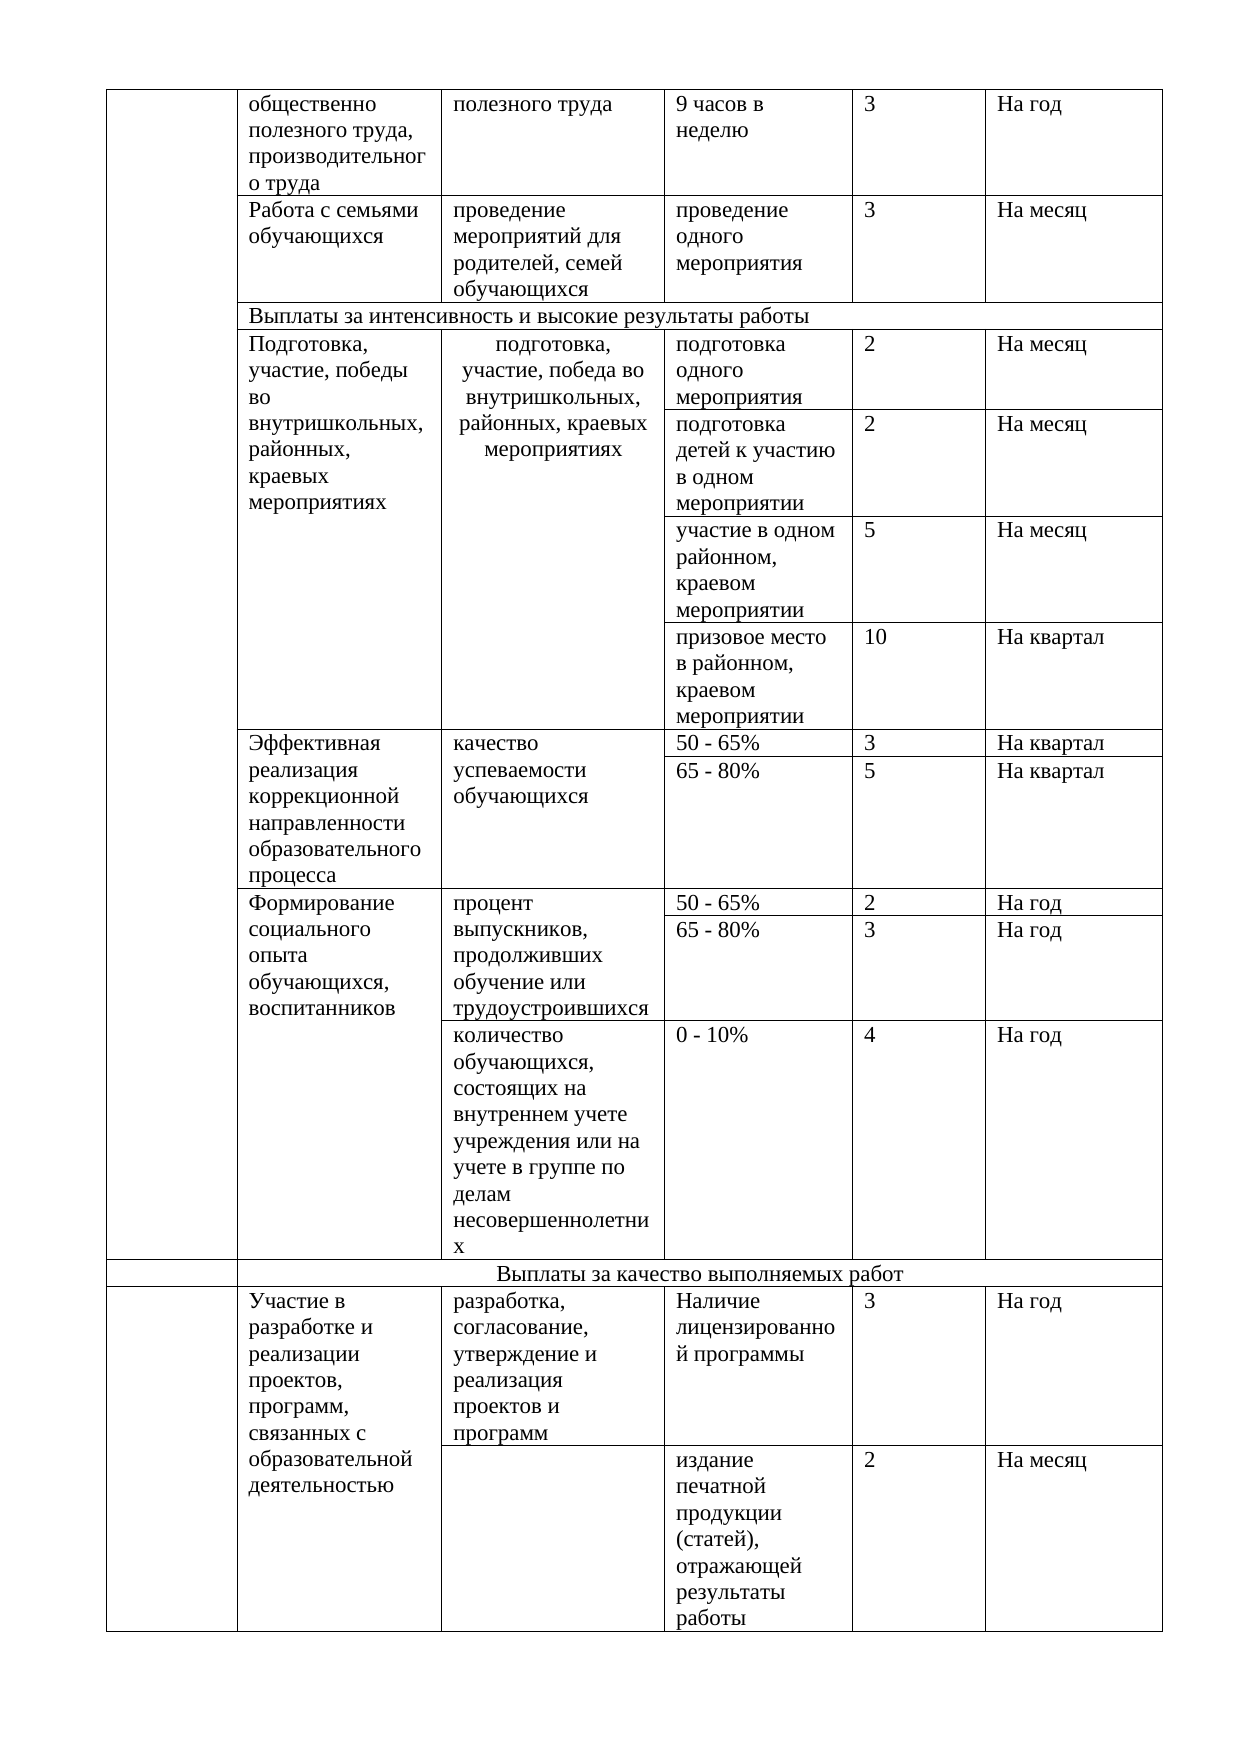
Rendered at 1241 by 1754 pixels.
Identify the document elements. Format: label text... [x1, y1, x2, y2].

table_cell На месяц [986, 330, 1162, 409]
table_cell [238, 90, 441, 195]
table_cell 9 часов в неделю [665, 90, 852, 195]
table_cell 4 [853, 1021, 985, 1259]
table_cell На квартал [986, 757, 1162, 888]
table_cell 3 [853, 90, 985, 195]
table_cell издание печатной продукции (статей), отражающей результаты работы [665, 1446, 852, 1631]
table_cell На месяц [986, 196, 1162, 302]
table_cell [107, 1287, 237, 1631]
table_cell 3 [853, 916, 985, 1020]
table_cell На год [986, 889, 1162, 915]
table_cell разработка, согласование, утверждение и реализация проектов и программ [442, 1287, 664, 1445]
table_cell 65 - 80% [665, 757, 852, 888]
table_cell подготовка, участие, победа во внутришкольных, районных, краевых мероприятиях [442, 330, 664, 728]
table_cell Работа с семьями обучающихся [238, 196, 441, 302]
table_cell Выплаты за качество выполняемых работ [238, 1260, 1162, 1286]
table_cell призовое место в районном, краевом мероприятии [665, 623, 852, 728]
table_cell 3 [853, 196, 985, 302]
table_cell качество успеваемости обучающихся [442, 730, 664, 888]
table_cell Выплаты за интенсивность и высокие результаты работы [238, 303, 1162, 329]
table_cell На год [986, 90, 1162, 195]
table_cell Подготовка, участие, победы во внутришкольных, районных, краевых мероприятиях [238, 330, 441, 728]
table_cell количество обучающихся, состоящих на внутреннем учете учреждения или на учете в группе по делам несовершеннолетних [442, 1021, 664, 1259]
table_cell На месяц [986, 1446, 1162, 1631]
table_cell участие в одном районном, краевом мероприятии [665, 517, 852, 622]
table_cell Участие в разработке и реализации проектов, программ, связанных с образовательной деятельностью [238, 1287, 441, 1631]
table_cell На квартал [986, 730, 1162, 756]
table_cell 5 [853, 517, 985, 622]
table_cell проведение одного мероприятия [665, 196, 852, 302]
table_cell 2 [853, 1446, 985, 1631]
table_cell 10 [853, 623, 985, 728]
table_cell На месяц [986, 517, 1162, 622]
table_cell 50 - 65% [665, 730, 852, 756]
table_cell На год [986, 916, 1162, 1020]
table_cell [442, 1446, 664, 1631]
table_cell подготовка одного мероприятия [665, 330, 852, 409]
table_cell Формирование социального опыта обучающихся, воспитанников [238, 889, 441, 1259]
table_cell 3 [853, 1287, 985, 1445]
table_cell 50 - 65% [665, 889, 852, 915]
table_cell подготовка детей к участию в одном мероприятии [665, 410, 852, 516]
table_cell проведение мероприятий для родителей, семей обучающихся [442, 196, 664, 302]
table_cell 0 - 10% [665, 1021, 852, 1259]
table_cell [442, 90, 664, 195]
table_cell 2 [853, 889, 985, 915]
table_cell процент выпускников, продолживших обучение или трудоустроившихся [442, 889, 664, 1020]
table_cell 5 [853, 757, 985, 888]
table_cell 65 - 80% [665, 916, 852, 1020]
table_cell Наличие лицензированной программы [665, 1287, 852, 1445]
table_cell 2 [853, 410, 985, 516]
table_cell 2 [853, 330, 985, 409]
table_cell 3 [853, 730, 985, 756]
table_cell На год [986, 1287, 1162, 1445]
table_cell На год [986, 1021, 1162, 1259]
table_cell На квартал [986, 623, 1162, 728]
table_cell На месяц [986, 410, 1162, 516]
table_cell Эффективная реализация коррекционной направленности образовательного процесса [238, 730, 441, 888]
table_cell [107, 1260, 237, 1286]
